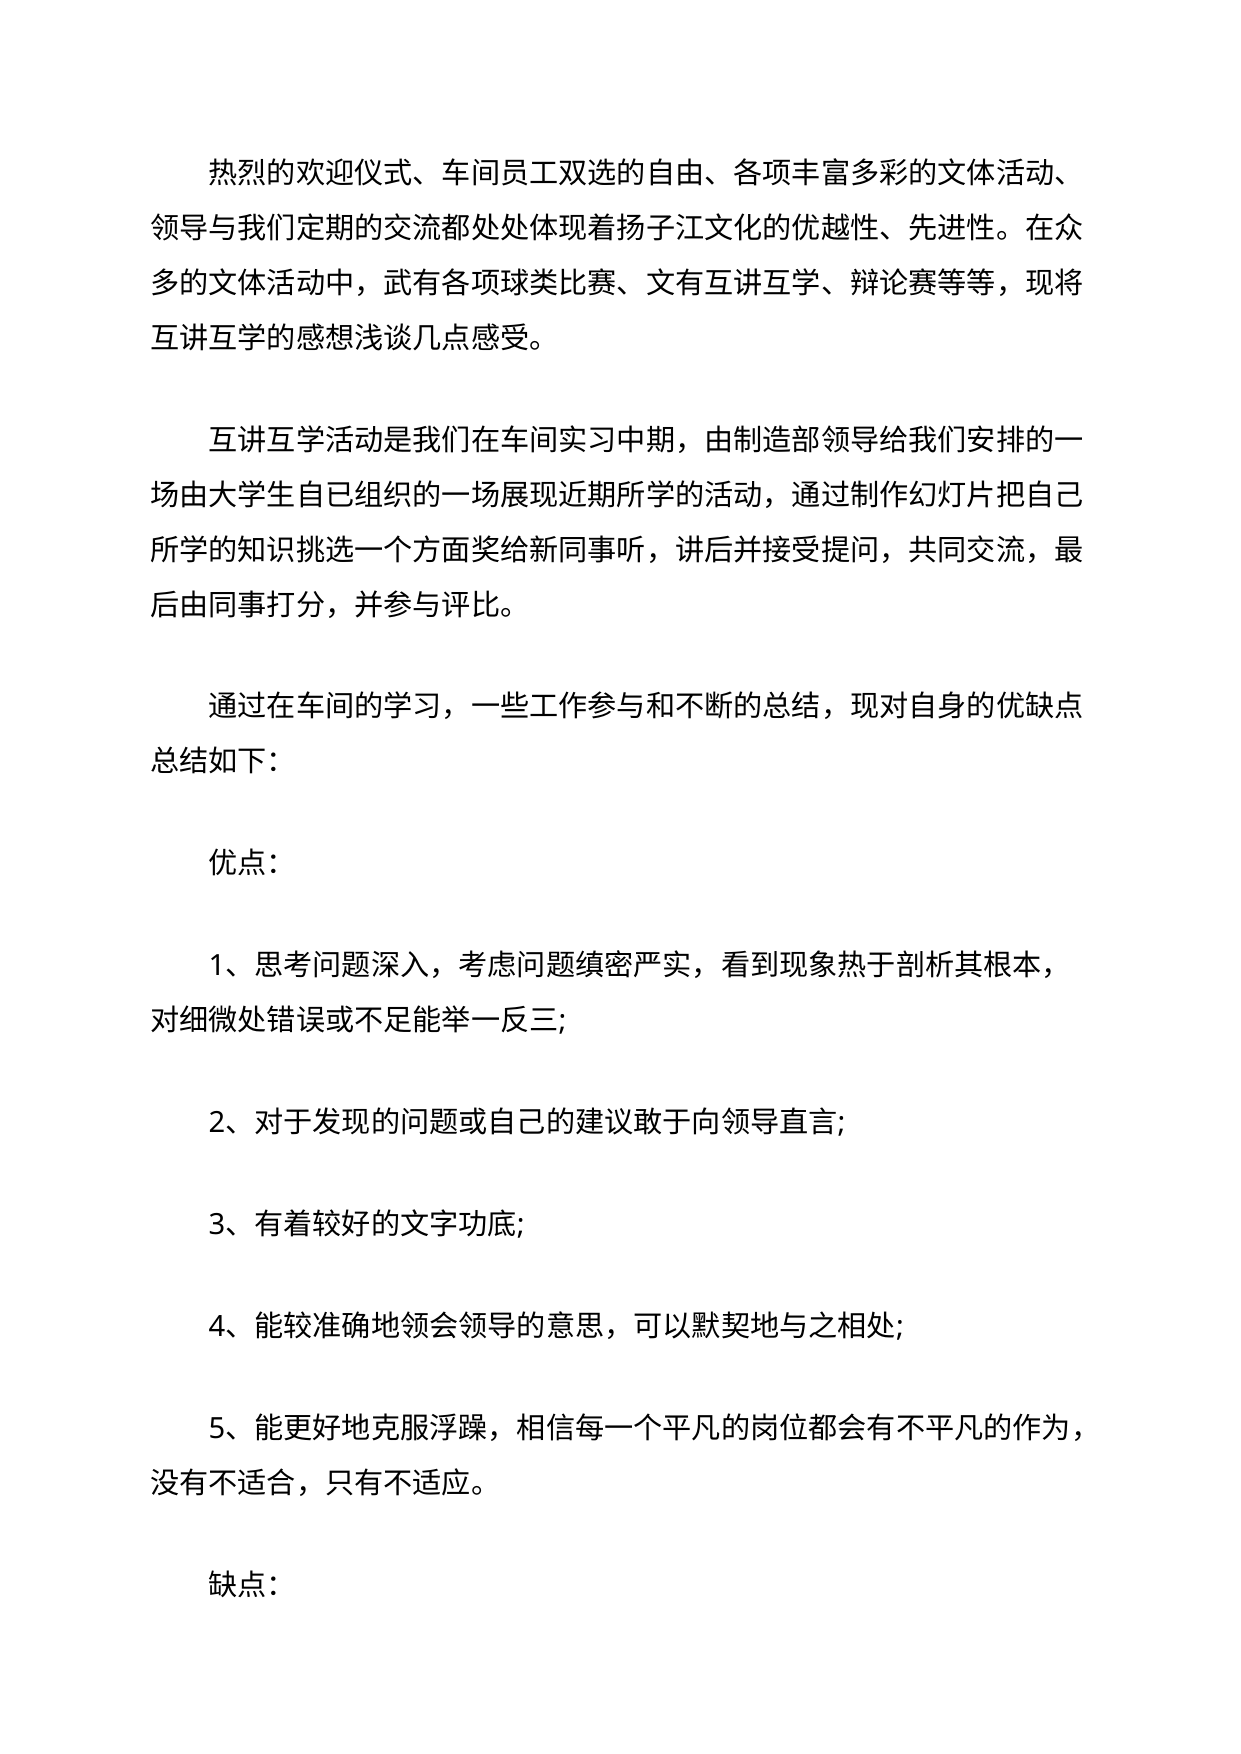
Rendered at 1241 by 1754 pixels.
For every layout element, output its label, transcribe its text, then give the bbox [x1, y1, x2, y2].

text 通过在车间的学习，一些工作参与和不断的总结，现对自身的优缺点总结如下： [150, 683, 1090, 780]
text 4、能较准确地领会领导的意思，可以默契地与之相处; [150, 1302, 1090, 1345]
text 缺点： [150, 1561, 1090, 1603]
text 2、对于发现的问题或自己的建议敢于向领导直言; [150, 1098, 1090, 1141]
text 互讲互学活动是我们在车间实习中期，由制造部领导给我们安排的一场由大学生自已组织的一场展现近期所学的活动，通过制作幻灯片把自己所学的知识挑选一个方面奖给新同事听，讲后并接受提问，共同交流，最后由同事打分，并参与评比。 [150, 416, 1090, 623]
text 1、思考问题深入，考虑问题缜密严实，看到现象热于剖析其根本，对细微处错误或不足能举一反三; [150, 941, 1090, 1039]
text 3、有着较好的文字功底; [150, 1200, 1090, 1243]
text 优点： [150, 839, 1090, 882]
text 热烈的欢迎仪式、车间员工双选的自由、各项丰富多彩的文体活动、领导与我们定期的交流都处处体现着扬子江文化的优越性、先进性。在众多的文体活动中，武有各项球类比赛、文有互讲互学、辩论赛等等，现将互讲互学的感想浅谈几点感受。 [150, 150, 1090, 357]
text 5、能更好地克服浮躁，相信每一个平凡的岗位都会有不平凡的作为，没有不适合，只有不适应。 [150, 1404, 1090, 1502]
